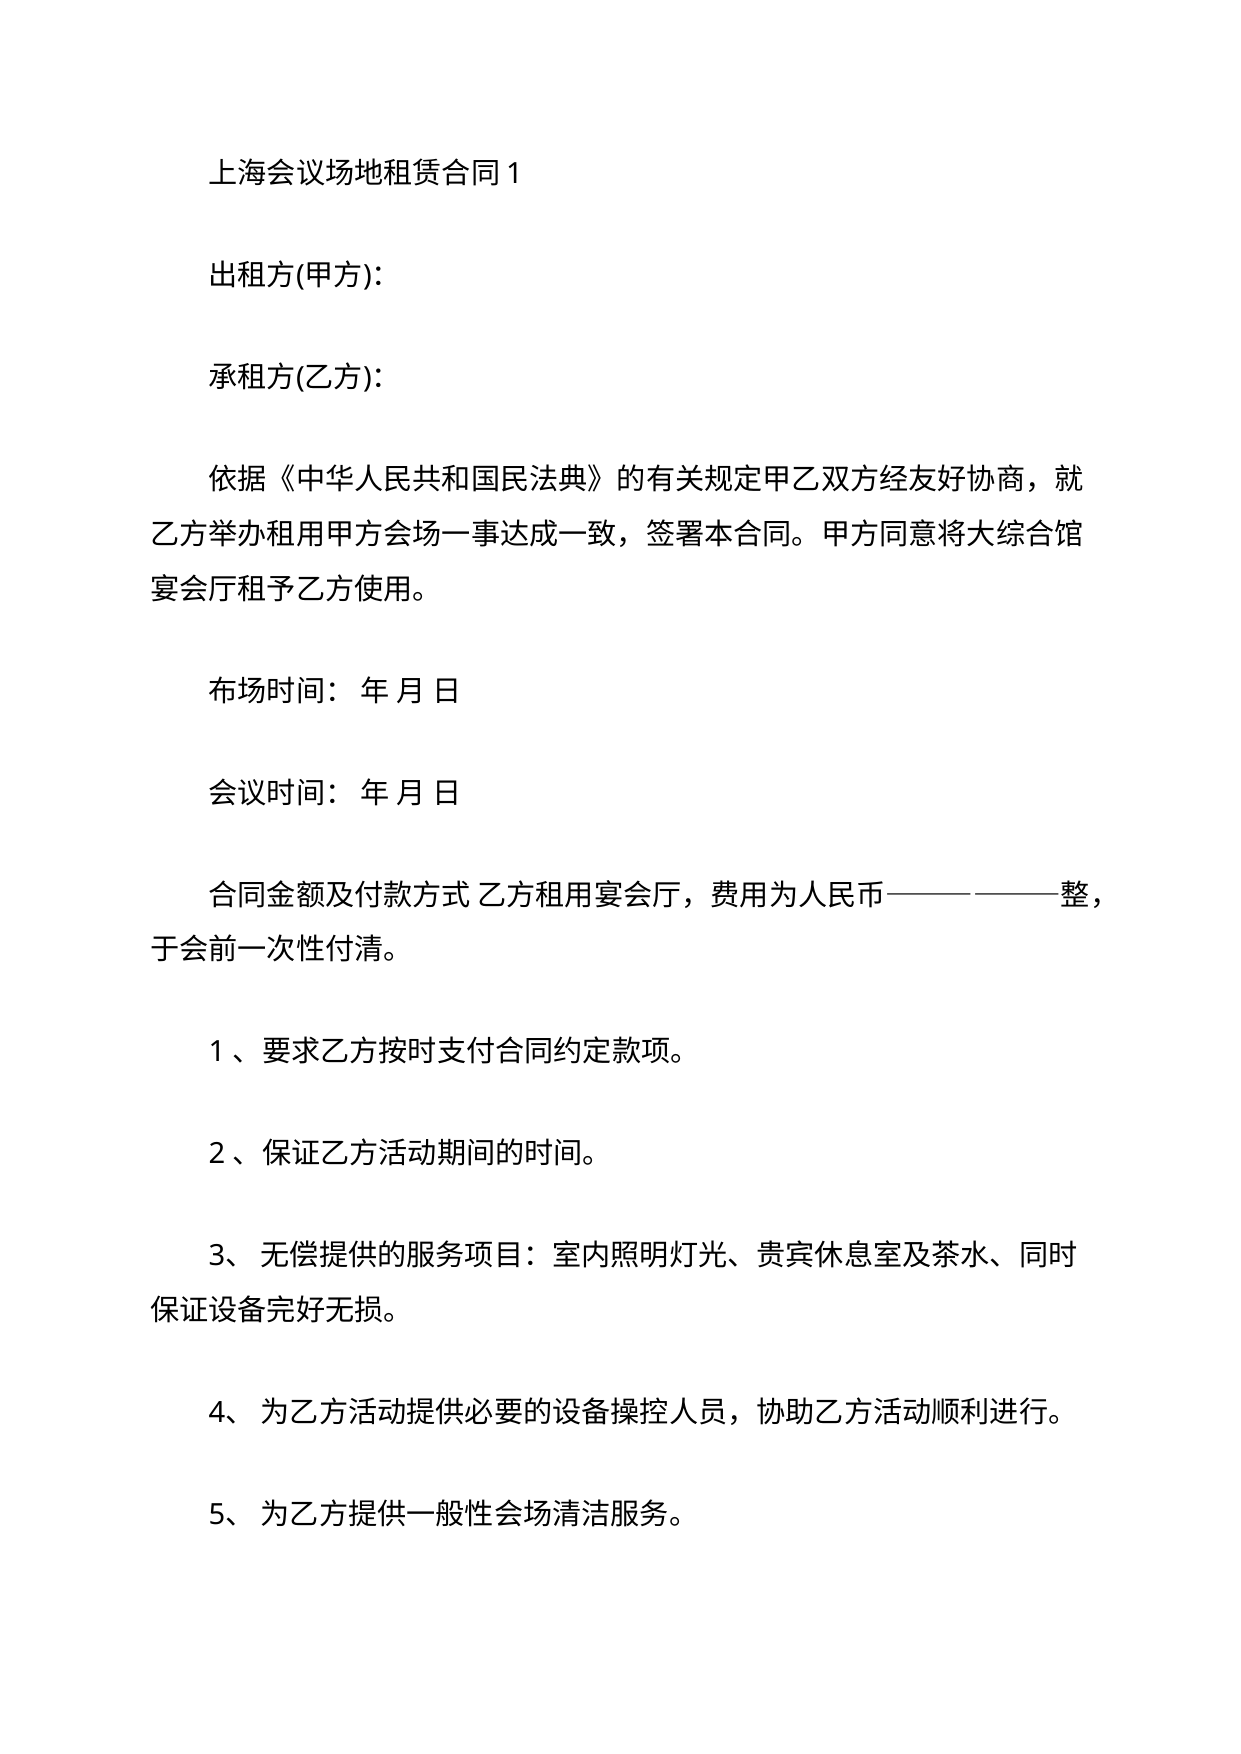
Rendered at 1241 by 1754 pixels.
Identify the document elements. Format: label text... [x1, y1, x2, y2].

text 承租方(乙方)： [150, 354, 1090, 396]
text 合同金额及付款方式 乙方租用宴会厅，费用为人民币——————整，于会前一次性付清。 [150, 871, 1090, 968]
text 3、 无偿提供的服务项目：室内照明灯光、贵宾休息室及茶水、同时保证设备完好无损。 [150, 1232, 1090, 1329]
text 2 、保证乙方活动期间的时间。 [150, 1130, 1090, 1172]
text 出租方(甲方)： [150, 252, 1090, 294]
text 5、 为乙方提供一般性会场清洁服务。 [150, 1490, 1090, 1533]
text 上海会议场地租赁合同1 [150, 150, 1090, 192]
text 1 、要求乙方按时支付合同约定款项。 [150, 1028, 1090, 1070]
text 布场时间： 年 月 日 [150, 667, 1090, 710]
text 会议时间： 年 月 日 [150, 769, 1090, 812]
text 4、 为乙方活动提供必要的设备操控人员，协助乙方活动顺利进行。 [150, 1388, 1090, 1431]
text 依据《中华人民共和国民法典》的有关规定甲乙双方经友好协商，就乙方举办租用甲方会场一事达成一致，签署本合同。甲方同意将大综合馆宴会厅租予乙方使用。 [150, 456, 1090, 608]
